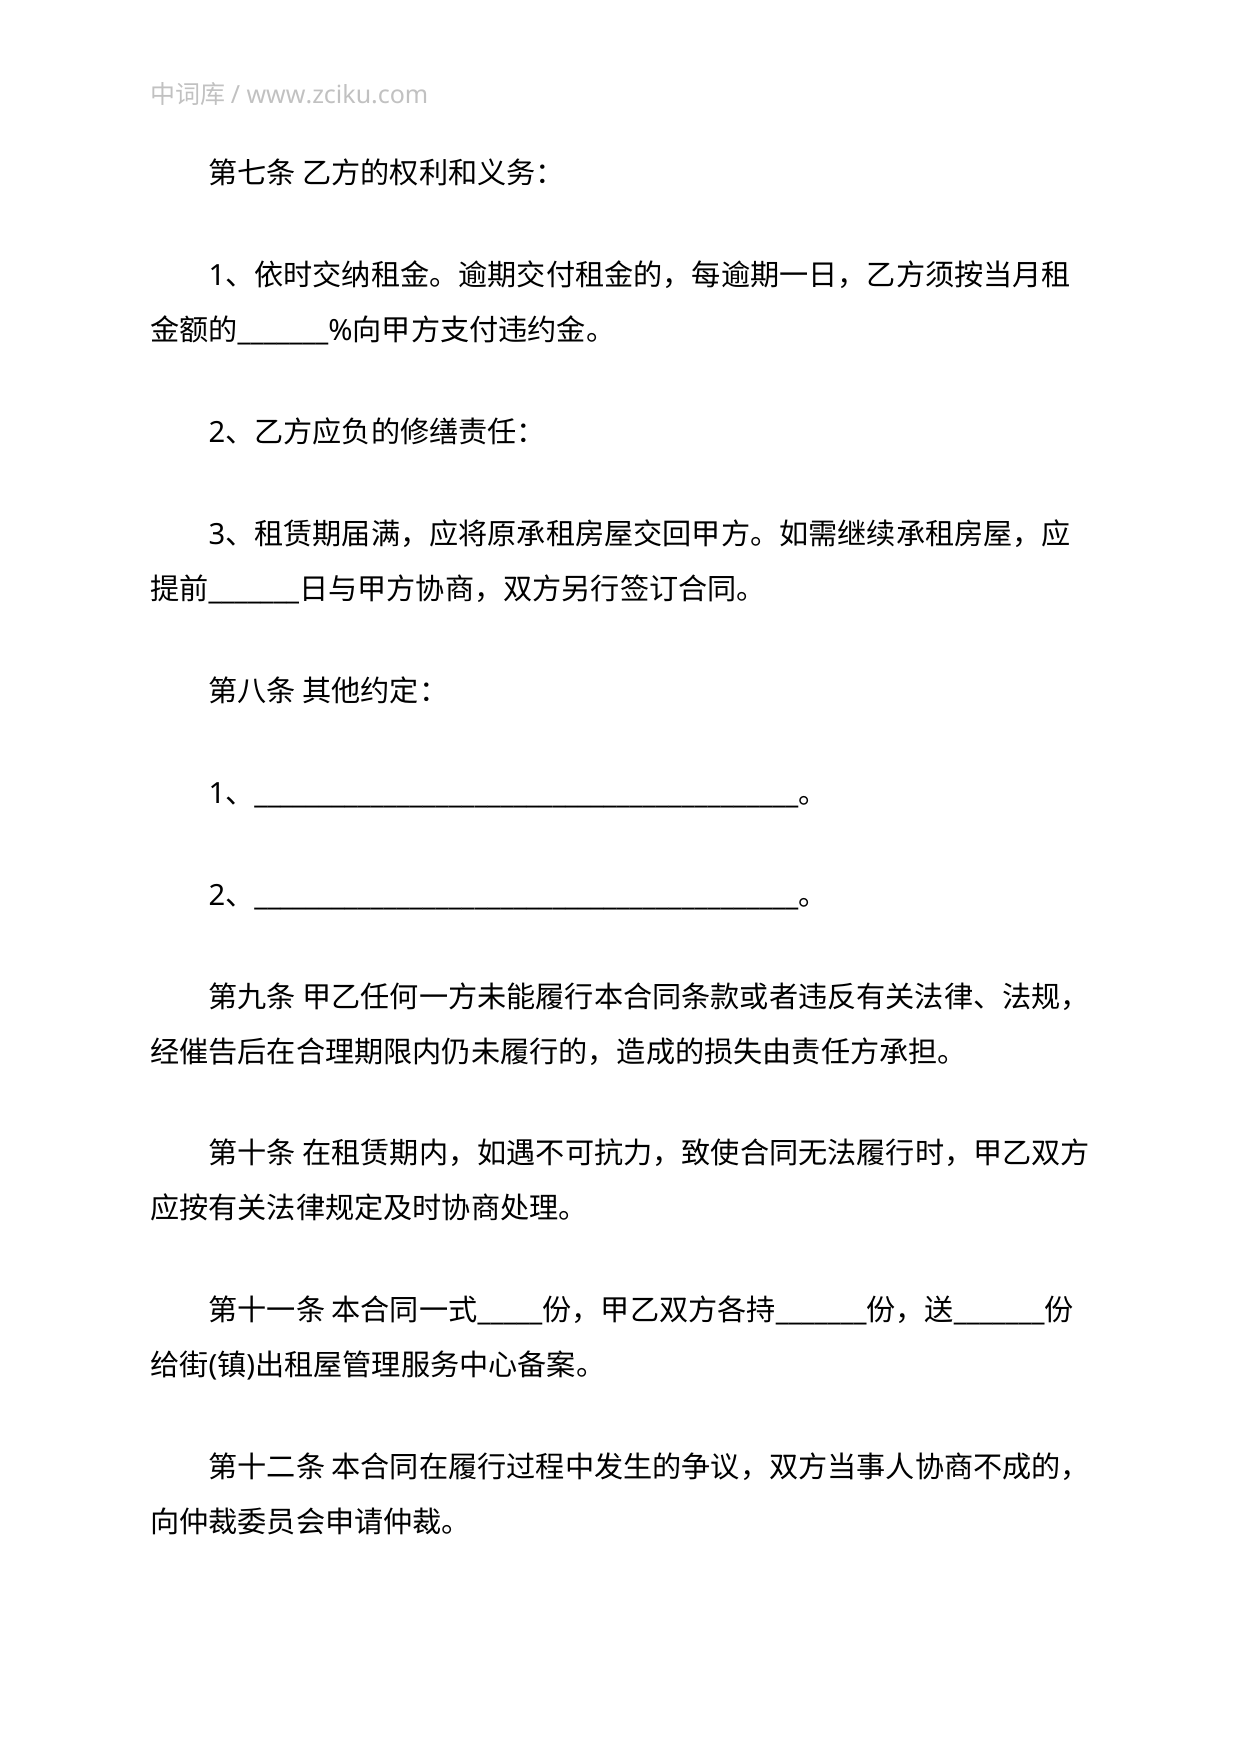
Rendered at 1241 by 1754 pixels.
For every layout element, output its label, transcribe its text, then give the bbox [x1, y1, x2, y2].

text 2、__________________________________________。 [150, 871, 1090, 914]
text 第七条 乙方的权利和义务： [150, 150, 1090, 192]
text 第十一条 本合同一式_____份，甲乙双方各持_______份，送_______份给街(镇)出租屋管理服务中心备案。 [150, 1287, 1090, 1384]
text 第十条 在租赁期内，如遇不可抗力，致使合同无法履行时，甲乙双方应按有关法律规定及时协商处理。 [150, 1130, 1090, 1227]
text 1、__________________________________________。 [150, 769, 1090, 812]
text 2、乙方应负的修缮责任： [150, 409, 1090, 451]
text 第十二条 本合同在履行过程中发生的争议，双方当事人协商不成的，向仲裁委员会申请仲裁。 [150, 1444, 1090, 1541]
text 3、租赁期届满，应将原承租房屋交回甲方。如需继续承租房屋，应提前_______日与甲方协商，双方另行签订合同。 [150, 511, 1090, 608]
text 第九条 甲乙任何一方未能履行本合同条款或者违反有关法律、法规，经催告后在合理期限内仍未履行的，造成的损失由责任方承担。 [150, 973, 1090, 1071]
text 1、依时交纳租金。逾期交付租金的，每逾期一日，乙方须按当月租金额的_______%向甲方支付违约金。 [150, 252, 1090, 349]
text 第八条 其他约定： [150, 668, 1090, 710]
